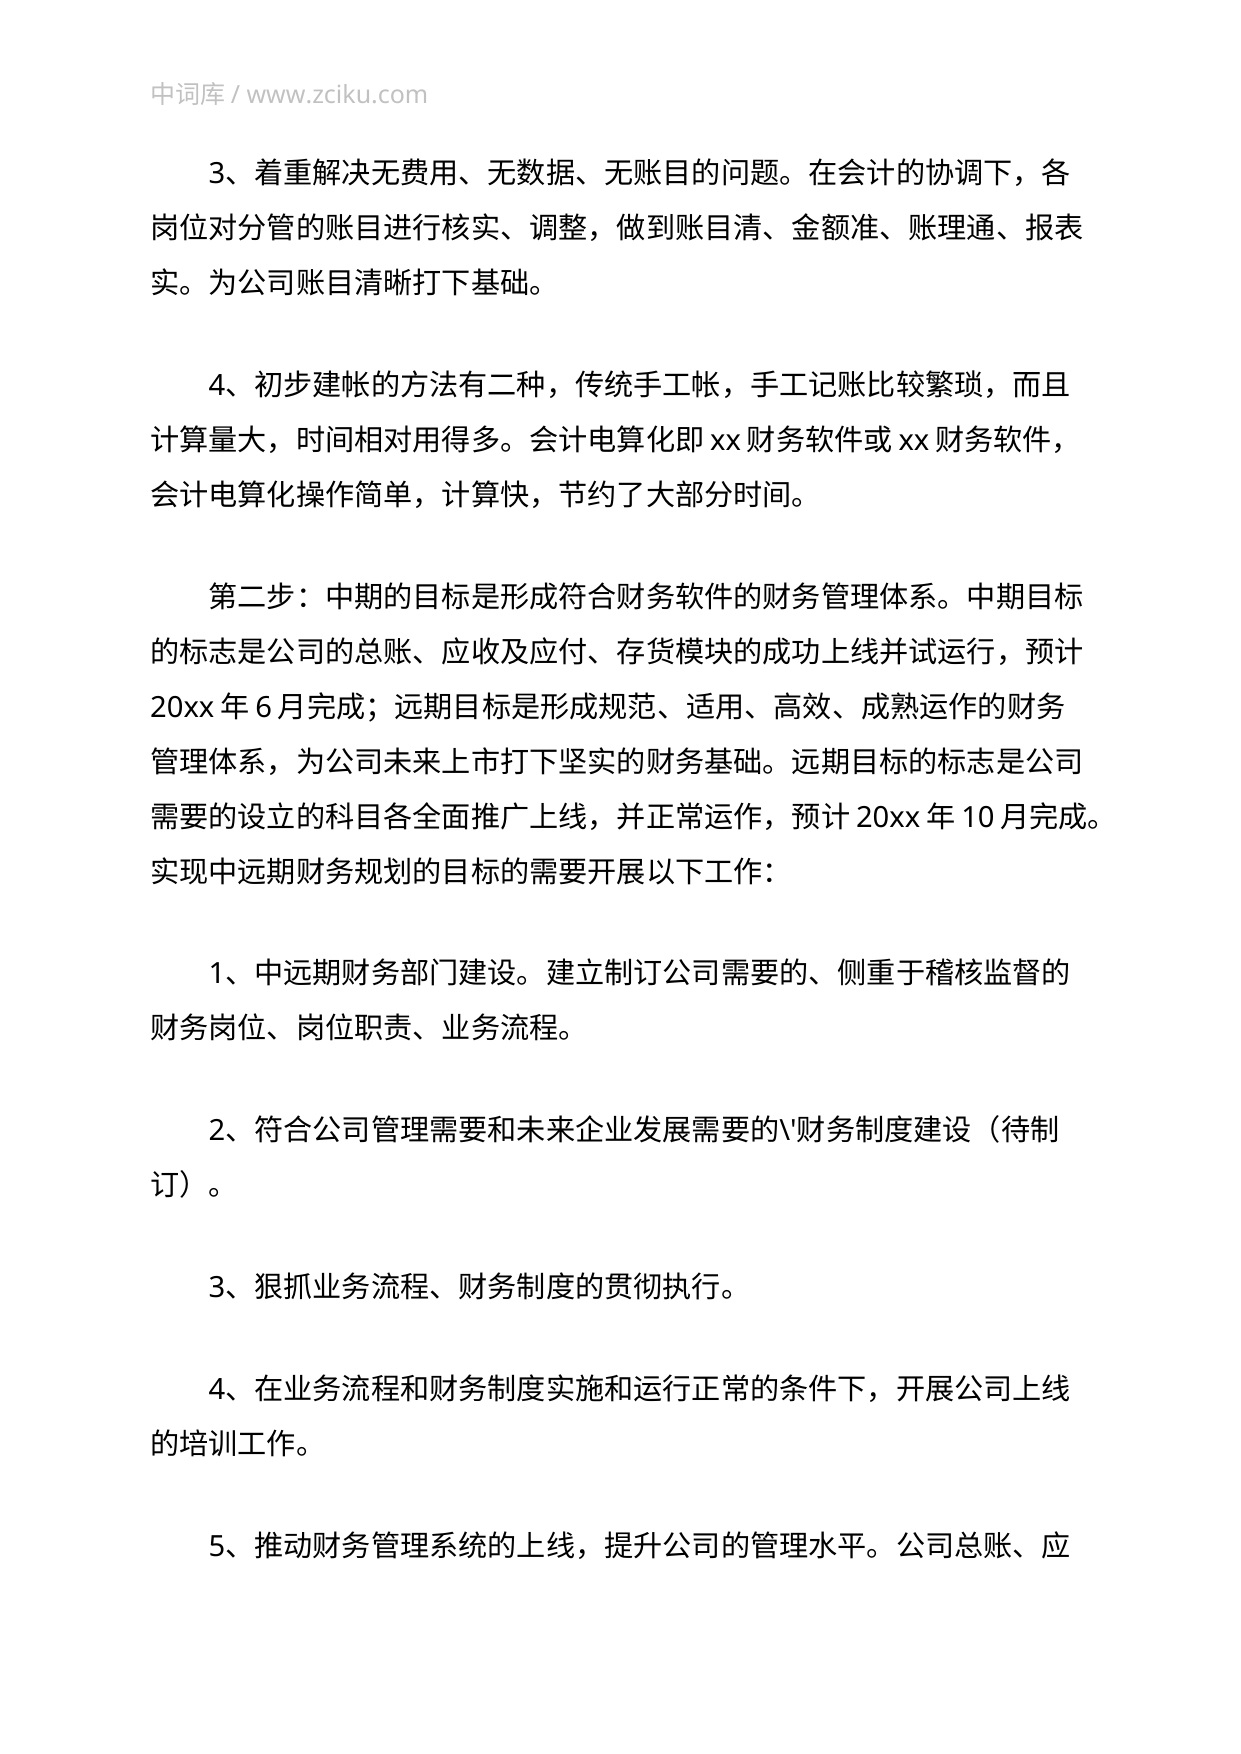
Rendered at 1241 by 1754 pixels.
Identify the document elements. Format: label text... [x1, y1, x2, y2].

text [150, 1522, 1090, 1564]
text 1、中远期财务部门建设。建立制订公司需要的、侧重于稽核监督的财务岗位、岗位职责、业务流程。 [150, 950, 1090, 1047]
text 4、在业务流程和财务制度实施和运行正常的条件下，开展公司上线的培训工作。 [150, 1365, 1090, 1463]
text 3、狠抓业务流程、财务制度的贯彻执行。 [150, 1263, 1090, 1306]
text 4、初步建帐的方法有二种，传统手工帐，手工记账比较繁琐，而且计算量大，时间相对用得多。会计电算化即xx财务软件或xx财务软件，会计电算化操作简单，计算快，节约了大部分时间。 [150, 362, 1090, 514]
text 第二步：中期的目标是形成符合财务软件的财务管理体系。中期目标的标志是公司的总账、应收及应付、存货模块的成功上线并试运行，预计20xx年6月完成；远期目标是形成规范、适用、高效、成熟运作的财务管理体系，为公司未来上市打下坚实的财务基础。远期目标的标志是公司需要的设立的科目各全面推广上线，并正常运作，预计20xx年10月完成。实现中远期财务规划的目标的需要开展以下工作： [150, 573, 1090, 890]
text 2、符合公司管理需要和未来企业发展需要的\'财务制度建设（待制订）。 [150, 1107, 1090, 1204]
text 3、着重解决无费用、无数据、无账目的问题。在会计的协调下，各岗位对分管的账目进行核实、调整，做到账目清、金额准、账理通、报表实。为公司账目清晰打下基础。 [150, 150, 1090, 302]
